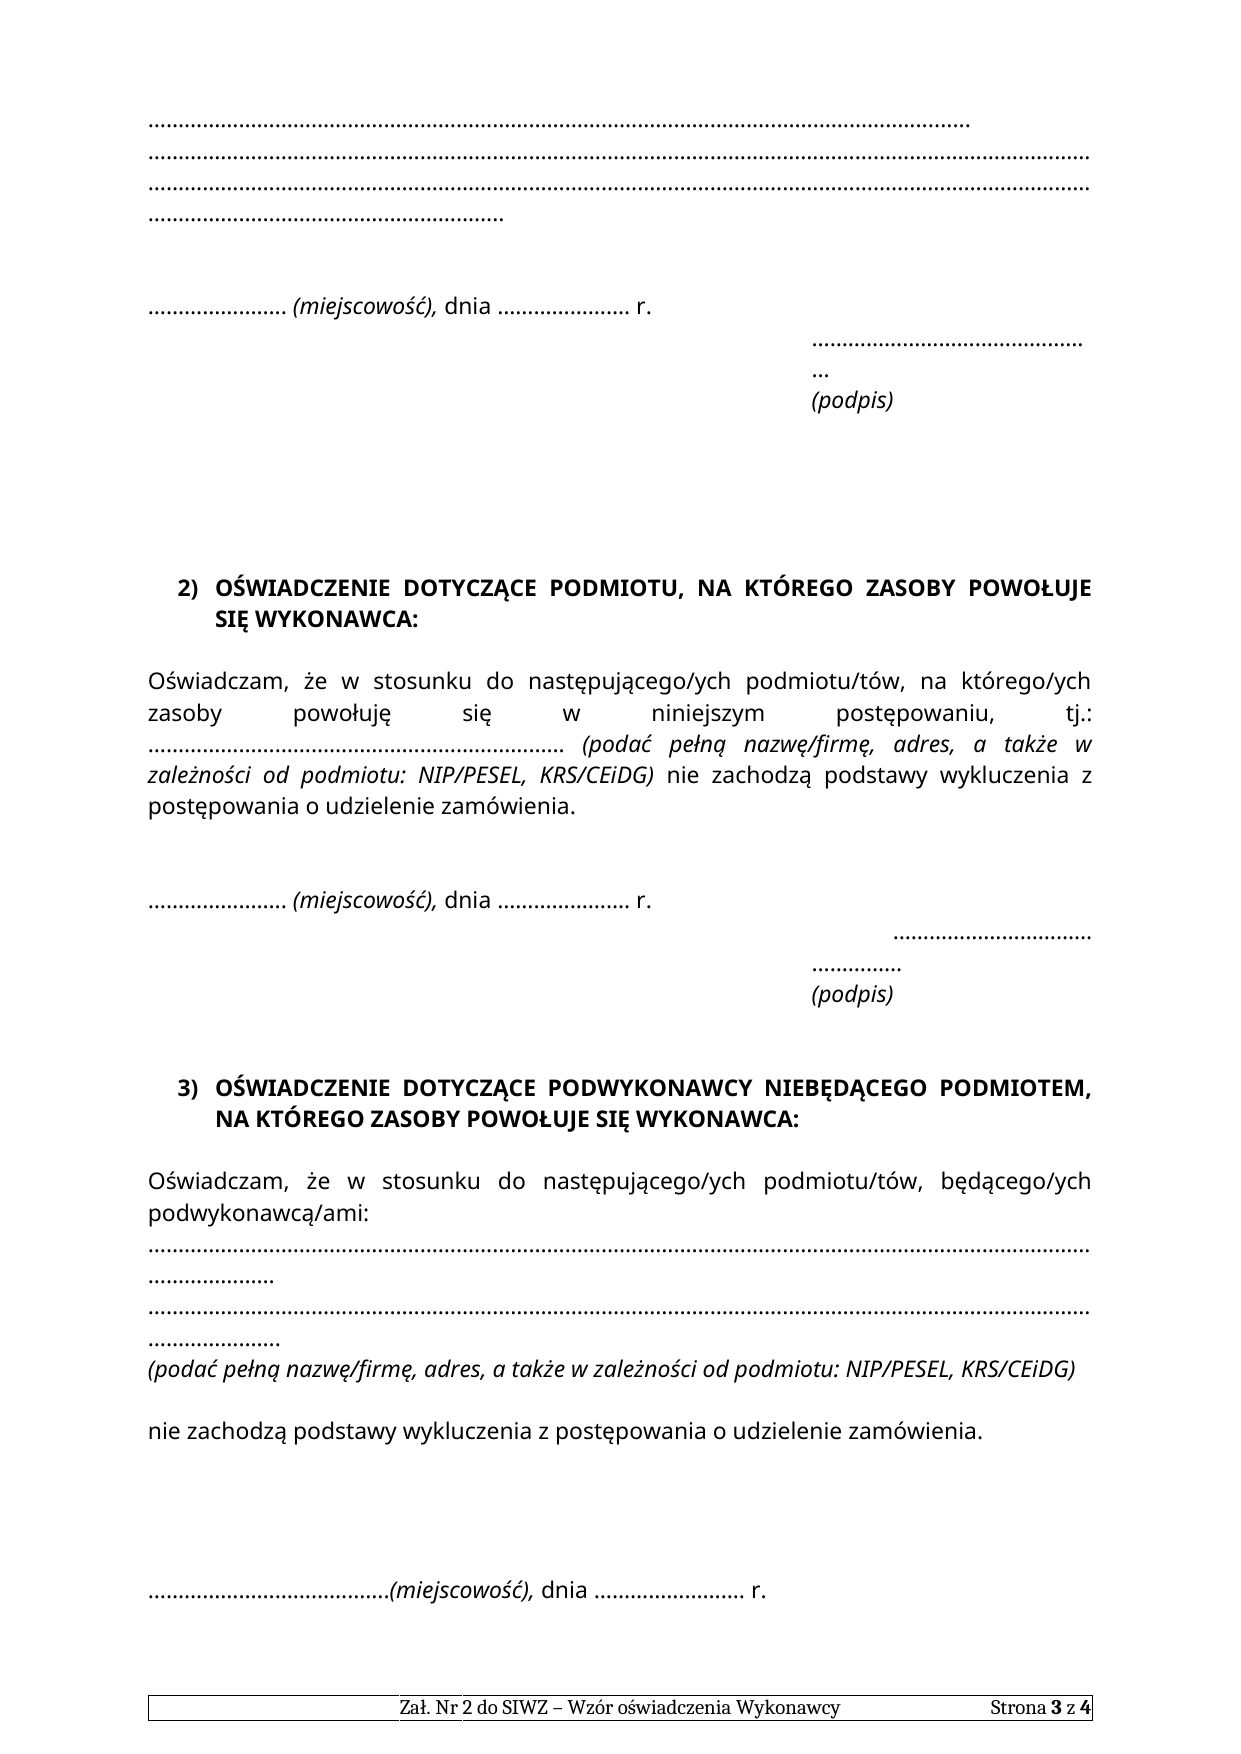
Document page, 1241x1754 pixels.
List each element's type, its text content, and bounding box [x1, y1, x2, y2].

text Oświadczam, że w stosunku do następującego/ych podmiotu/tów, na którego/ych zasoby powołuję się w niniejszym postępowaniu, tj.: …………………………………………………………… (podać pełną nazwę/firmę, adres, a także w zależności od podmiotu: NIP/PESEL, KRS/CEiDG) nie zachodzą podstawy wykluczenia z postępowania o udzielenie zamówienia. [148, 665, 1093, 821]
text ………………………………………… [811, 915, 1093, 978]
list OŚWIADCZENIE DOTYCZĄCE PODMIOTU, NA KTÓREGO ZASOBY POWOŁUJE SIĘ WYKONAWCA: [177, 571, 1093, 634]
text ………………………………….(miejscowość), dnia ……………………. r. [148, 1574, 1093, 1606]
text …………………………………………………………………………………………………………………………………………………………… [148, 1228, 1093, 1290]
text ………………………………………… [811, 321, 1093, 384]
text …………….……. (miejscowość), dnia …………………. r. [148, 290, 1093, 321]
text …………….……. (miejscowość), dnia …………………. r. [148, 884, 1093, 915]
text nie zachodzą podstawy wykluczenia z postępowania o udzielenie zamówienia. [148, 1415, 1093, 1446]
text ……………………………………………………………………………………………………………………………………………………………. [148, 1290, 1093, 1353]
text (podpis) [811, 978, 1093, 1009]
text …………………………………………………………………………………………..…………………...........……………………………………………………………………………………………………………………………………………………………………………………………………………………………………………………………………………………………………………………………………….. [148, 103, 1093, 228]
text (podpis) [738, 384, 1093, 415]
text Oświadczam, że w stosunku do następującego/ych podmiotu/tów, będącego/ych podwykonawcą/ami: [148, 1165, 1093, 1228]
list OŚWIADCZENIE DOTYCZĄCE PODWYKONAWCY NIEBĘDĄCEGO PODMIOTEM, NA KTÓREGO ZASOBY POWOŁUJE SIĘ WYKONAWCA: [177, 1071, 1093, 1134]
text (podać pełną nazwę/firmę, adres, a także w zależności od podmiotu: NIP/PESEL, KRS/CEiDG) [148, 1353, 1093, 1384]
